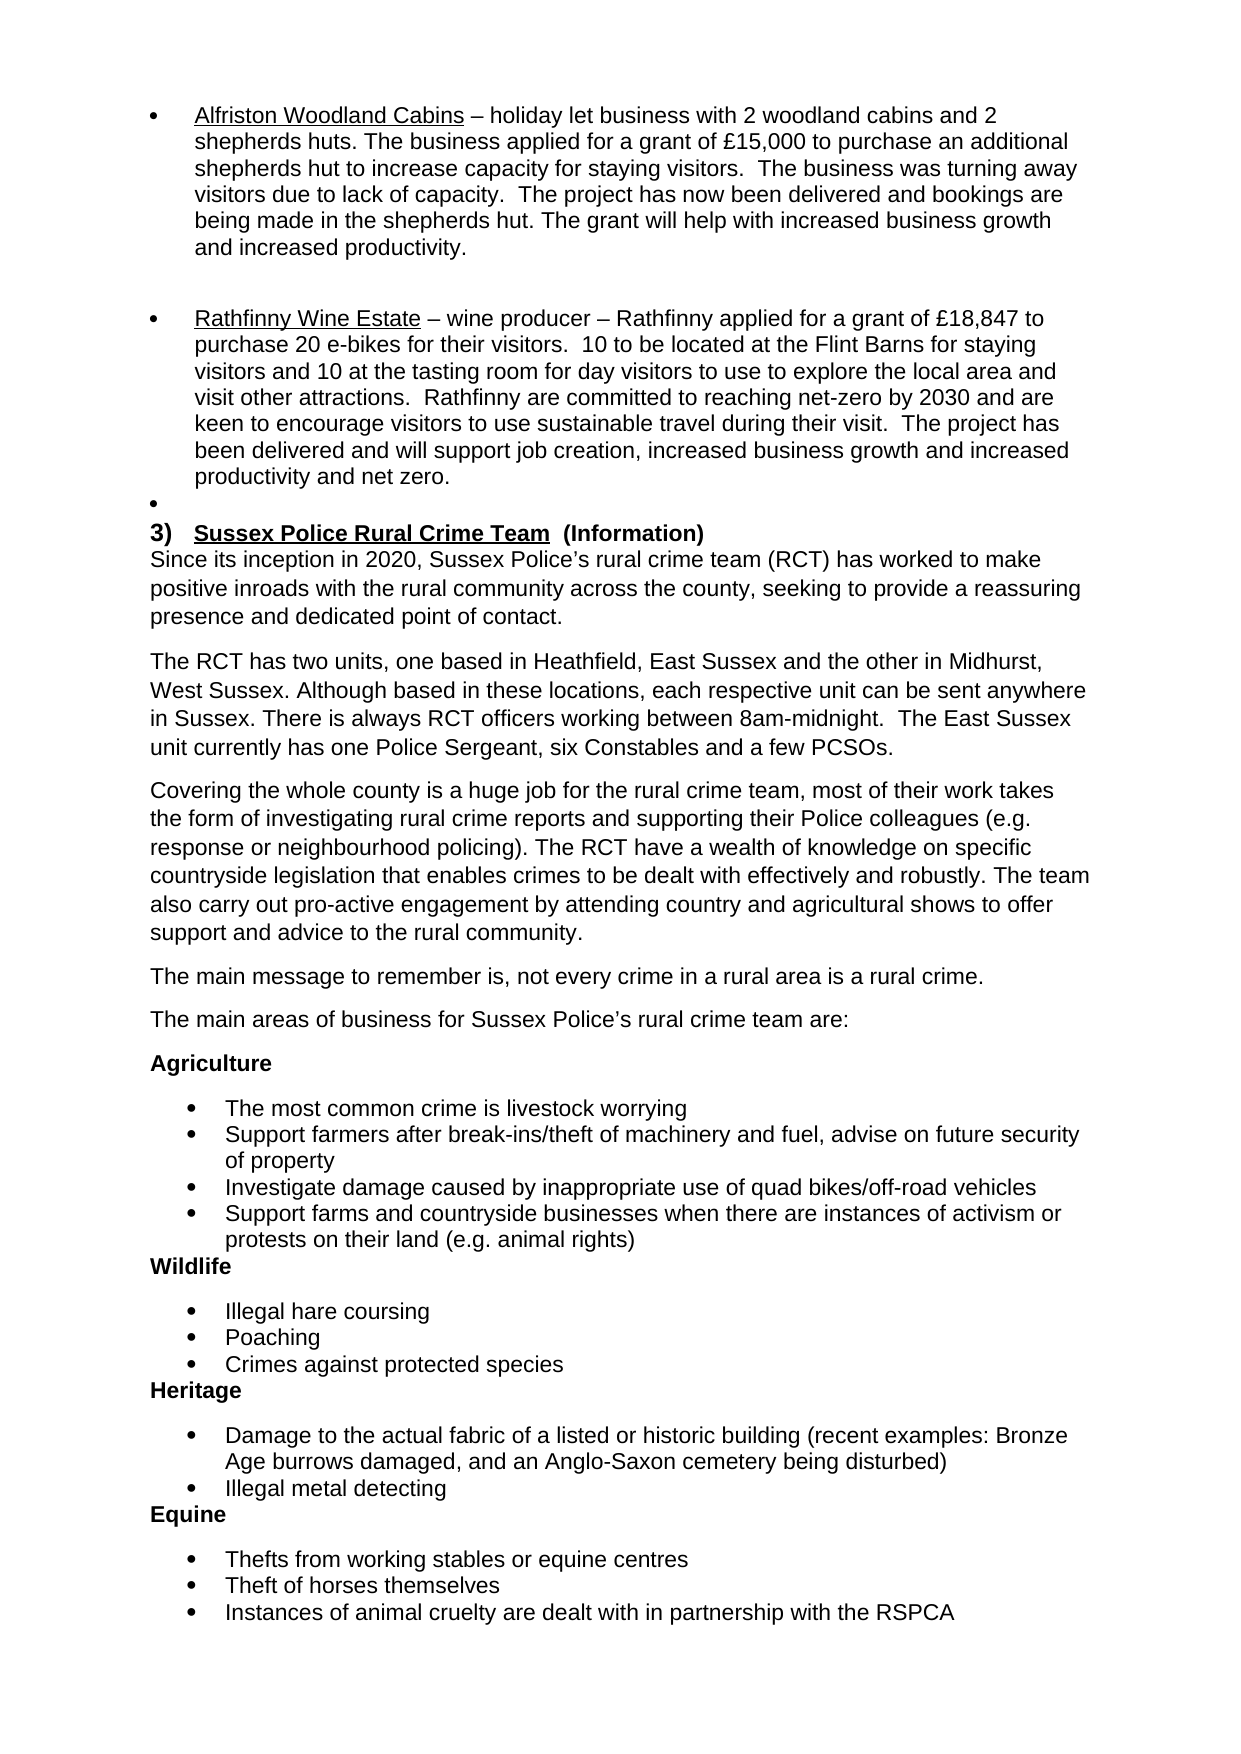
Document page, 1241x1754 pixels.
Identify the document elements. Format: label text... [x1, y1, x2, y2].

text The RCT has two units, one based in Heathfield, East Sussex and the other in Midhurst, West Sussex. Although based in these locations, each respective unit can be sent anywhere in Sussex. There is always RCT officers working between 8am-midnight. The East Sussex unit currently has one Police Sergeant, six Constables and a few PCSOs. [150, 648, 1090, 760]
list Rathfinny Wine Estate – wine producer – Rathfinny applied for a grant of £18,847 to purchase 20 e-bikes for their visitors. 10 to be located at the Flint Barns for staying visitors and 10 at the tasting room for day visitors to use to explore the local area and visit other attractions. Rathfinny are committed to reaching net-zero by 2030 and are keen to encourage visitors to use sustainable travel during their visit. The project has been delivered and will support job creation, increased business growth and increased productivity and net zero. [150, 305, 1090, 489]
text Wildlife [150, 1253, 1090, 1279]
text Agriculture [150, 1049, 1090, 1076]
text Heritage [150, 1377, 1090, 1403]
list Crimes against protected species [187, 1351, 1090, 1377]
list The most common crime is livestock worrying [187, 1094, 1090, 1121]
list Sussex Police Rural Crime Team (Information) [150, 517, 1090, 546]
list Illegal metal detecting [187, 1475, 1090, 1501]
list Poaching [187, 1324, 1090, 1351]
text Since its inception in 2020, Sussex Police’s rural crime team (RCT) has worked to make positive inroads with the rural community across the county, seeking to provide a reassuring presence and dedicated point of contact. [150, 546, 1090, 629]
list Support farmers after break-ins/theft of machinery and fuel, advise on future security of property [187, 1121, 1090, 1174]
list Support farms and countryside businesses when there are instances of activism or protests on their land (e.g. animal rights) [187, 1200, 1090, 1253]
list Damage to the actual fabric of a listed or historic building (recent examples: Bronze Age burrows damaged, and an Anglo-Saxon cemetery being disturbed) [187, 1422, 1090, 1475]
text The main areas of business for Sussex Police’s rural crime team are: [150, 1006, 1090, 1032]
list Instances of animal cruelty are dealt with in partnership with the RSPCA [187, 1599, 1090, 1625]
list Thefts from working stables or equine centres [187, 1546, 1090, 1572]
text The main message to remember is, not every crime in a rural area is a rural crime. [150, 963, 1090, 989]
list Illegal hare coursing [187, 1298, 1090, 1324]
list Alfriston Woodland Cabins – holiday let business with 2 woodland cabins and 2 shepherds huts. The business applied for a grant of £15,000 to purchase an additional shepherds hut to increase capacity for staying visitors. The business was turning away visitors due to lack of capacity. The project has now been delivered and bookings are being made in the shepherds hut. The grant will help with increased business growth and increased productivity. [150, 102, 1090, 260]
list Theft of horses themselves [187, 1572, 1090, 1599]
text Equine [150, 1501, 1090, 1527]
text Covering the whole county is a huge job for the rural crime team, most of their work takes the form of investigating rural crime reports and supporting their Police colleagues (e.g. response or neighbourhood policing). The RCT have a wealth of knowledge on specific countryside legislation that enables crimes to be dealt with effectively and robustly. The team also carry out pro-active engagement by attending country and agricultural shows to offer support and advice to the rural community. [150, 777, 1090, 946]
list Investigate damage caused by inappropriate use of quad bikes/off-road vehicles [187, 1174, 1090, 1200]
